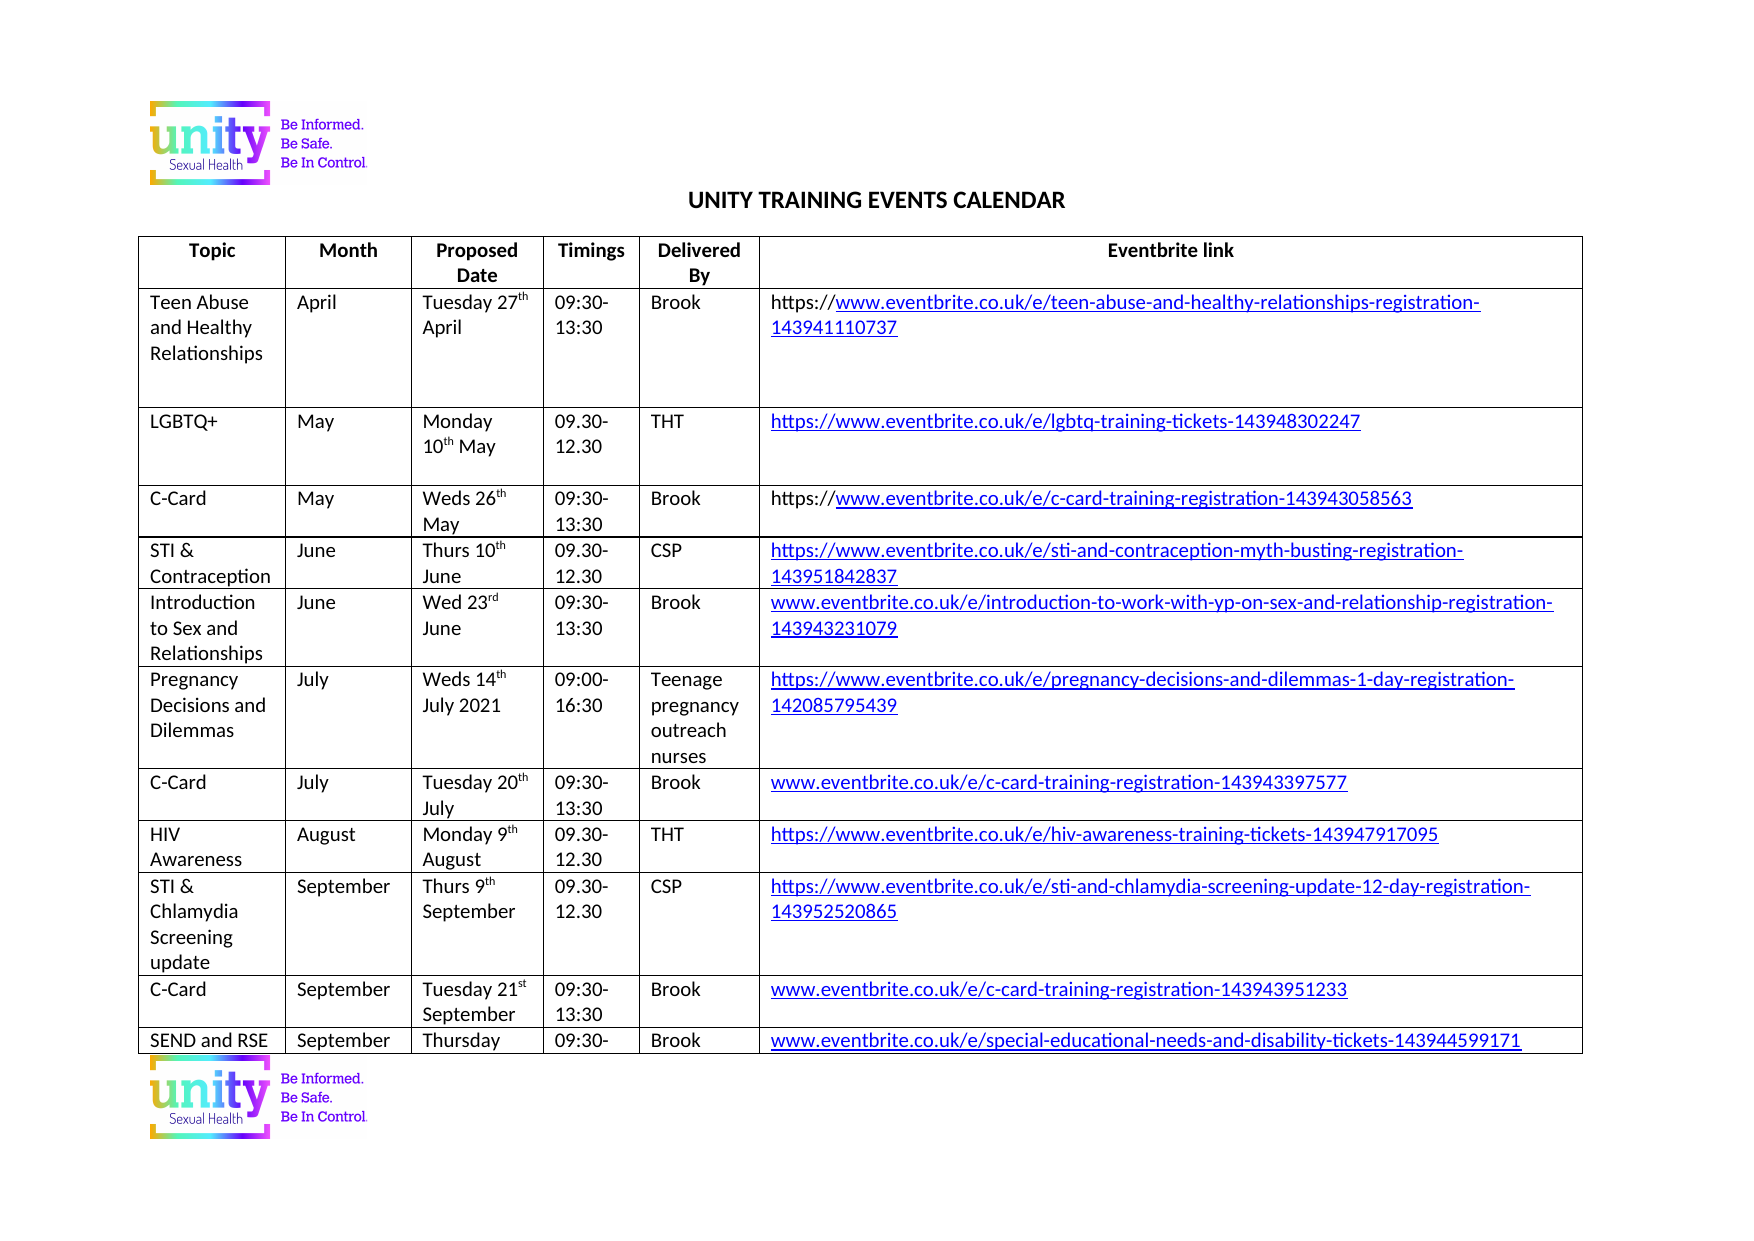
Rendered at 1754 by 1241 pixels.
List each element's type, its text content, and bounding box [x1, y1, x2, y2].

table_cell 09:30-13:30 [544, 589, 639, 666]
table_cell May [286, 486, 411, 536]
table_cell 09:30-13:30 [544, 289, 639, 407]
table_cell Tuesday 20th July [412, 769, 543, 820]
table_header Eventbrite link [760, 237, 1582, 288]
table_cell Teenage pregnancy outreach nurses [640, 667, 759, 768]
table_cell Thurs 9th September [412, 873, 543, 975]
table_cell 09:30-13:30 [544, 1028, 639, 1053]
table_cell Brook [640, 976, 759, 1027]
table_cell Weds 14th July 2021 [412, 667, 543, 768]
table_cell C-Card [139, 486, 285, 536]
table_cell Teen Abuse and Healthy Relationships [139, 289, 285, 407]
table_cell 09:30-13:30 [544, 976, 639, 1027]
table_cell July [286, 769, 411, 820]
table_cell Brook [640, 769, 759, 820]
table_cell https://www.eventbrite.co.uk/e/c-card-training-registration-143943058563 [760, 486, 1582, 536]
table_cell Brook [640, 589, 759, 666]
table_cell May [286, 408, 411, 484]
table_cell June [286, 538, 411, 588]
text UNITY TRAINING EVENTS CALENDAR [150, 184, 1604, 215]
table_cell 09:30-13:30 [544, 486, 639, 536]
table_cell https://www.eventbrite.co.uk/e/teen-abuse-and-healthy-relationships-registration-143941110737 [760, 289, 1582, 407]
table_cell Pregnancy Decisions and Dilemmas [139, 667, 285, 768]
table_cell 09.30- 12.30 [544, 408, 639, 484]
table_cell C-Card [139, 976, 285, 1027]
table_cell HIV Awareness [139, 821, 285, 872]
table_cell 09:00-16:30 [544, 667, 639, 768]
table_cell 09:30-13:30 [544, 769, 639, 820]
table_cell https://www.eventbrite.co.uk/e/sti-and-contraception-myth-busting-registration-143951842837 [760, 538, 1582, 588]
table_cell Tuesday 27th April [412, 289, 543, 407]
table_header Delivered By [640, 237, 759, 288]
picture [150, 1055, 368, 1139]
table_cell Brook [640, 1028, 759, 1053]
table_header Timings [544, 237, 639, 288]
table_cell https://www.eventbrite.co.uk/e/hiv-awareness-training-tickets-143947917095 [760, 821, 1582, 872]
table_cell April [286, 289, 411, 407]
table_cell August [286, 821, 411, 872]
table_cell LGBTQ+ [139, 408, 285, 484]
table_cell 09.30- 12.30 [544, 821, 639, 872]
table_cell https://www.eventbrite.co.uk/e/lgbtq-training-tickets-143948302247 [760, 408, 1582, 484]
table_cell 09.30- 12.30 [544, 873, 639, 975]
table_cell Thursday 30th September [412, 1028, 543, 1053]
table_cell www.eventbrite.co.uk/e/introduction-to-work-with-yp-on-sex-and-relationship-registration-143943231079 [760, 589, 1582, 666]
table_cell Introduction to Sex and Relationships [139, 589, 285, 666]
table_cell Thurs 10th June [412, 538, 543, 588]
table_cell Wed 23rd June [412, 589, 543, 666]
table_cell September [286, 1028, 411, 1053]
table_header Topic [139, 237, 285, 288]
table_cell CSP [640, 873, 759, 975]
table_header Month [286, 237, 411, 288]
table_cell STI & Contraception [139, 538, 285, 588]
table_cell THT [640, 408, 759, 484]
table_cell SEND and RSE [139, 1028, 285, 1053]
picture [150, 101, 368, 185]
table_cell CSP [640, 538, 759, 588]
table_header Proposed Date [412, 237, 543, 288]
table_cell Monday 9th August [412, 821, 543, 872]
table_cell Brook [640, 486, 759, 536]
table_cell 09.30- 12.30 [544, 538, 639, 588]
table_cell https://www.eventbrite.co.uk/e/pregnancy-decisions-and-dilemmas-1-day-registration-142085795439 [760, 667, 1582, 768]
table_cell www.eventbrite.co.uk/e/c-card-training-registration-143943951233 [760, 976, 1582, 1027]
table_cell STI & Chlamydia Screening update [139, 873, 285, 975]
table_cell THT [640, 821, 759, 872]
table_cell June [286, 589, 411, 666]
table_cell Weds 26th May [412, 486, 543, 536]
table_cell Monday 10th May [412, 408, 543, 484]
table_cell September [286, 873, 411, 975]
table_cell https://www.eventbrite.co.uk/e/sti-and-chlamydia-screening-update-12-day-registration-143952520865 [760, 873, 1582, 975]
table_cell Brook [640, 289, 759, 407]
table_cell C-Card [139, 769, 285, 820]
table_cell www.eventbrite.co.uk/e/c-card-training-registration-143943397577 [760, 769, 1582, 820]
table_cell September [286, 976, 411, 1027]
table_cell www.eventbrite.co.uk/e/special-educational-needs-and-disability-tickets-143944599171 [760, 1028, 1582, 1053]
table_cell July [286, 667, 411, 768]
table_cell Tuesday 21st September [412, 976, 543, 1027]
